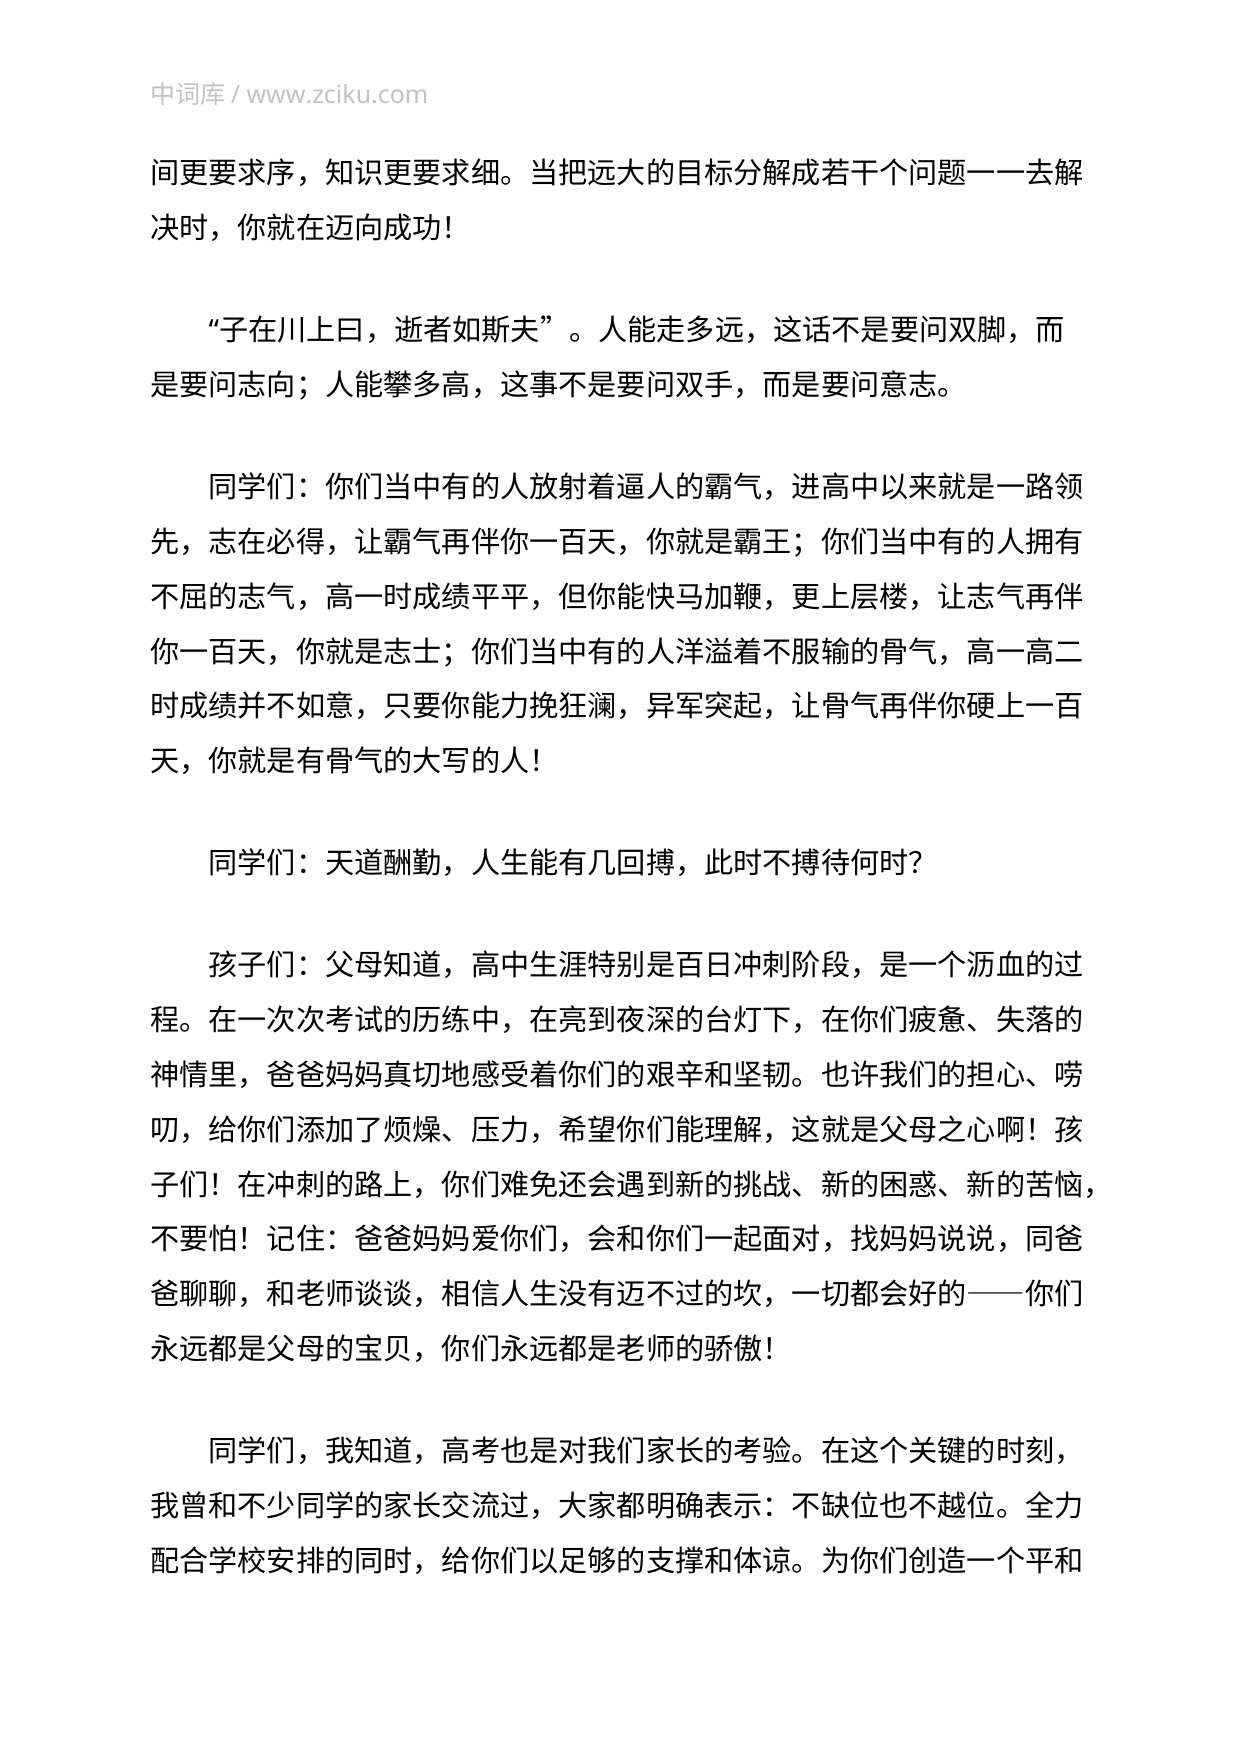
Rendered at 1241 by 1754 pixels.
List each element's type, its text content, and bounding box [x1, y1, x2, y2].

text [150, 150, 1090, 247]
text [150, 1427, 1090, 1579]
text 孩子们：父母知道，高中生涯特别是百日冲刺阶段，是一个沥血的过程。在一次次考试的历练中，在亮到夜深的台灯下，在你们疲惫、失落的神情里，爸爸妈妈真切地感受着你们的艰辛和坚韧。也许我们的担心、唠叨，给你们添加了烦燥、压力，希望你们能理解，这就是父母之心啊！孩子们！在冲刺的路上，你们难免还会遇到新的挑战、新的困惑、新的苦恼，不要怕！记住：爸爸妈妈爱你们，会和你们一起面对，找妈妈说说，同爸爸聊聊，和老师谈谈，相信人生没有迈不过的坎，一切都会好的——你们永远都是父母的宝贝，你们永远都是老师的骄傲！ [150, 941, 1090, 1368]
text 同学们：天道酬勤，人生能有几回搏，此时不搏待何时？ [150, 840, 1090, 882]
text 同学们：你们当中有的人放射着逼人的霸气，进高中以来就是一路领先，志在必得，让霸气再伴你一百天，你就是霸王；你们当中有的人拥有不屈的志气，高一时成绩平平，但你能快马加鞭，更上层楼，让志气再伴你一百天，你就是志士；你们当中有的人洋溢着不服输的骨气，高一高二时成绩并不如意，只要你能力挽狂澜，异军突起，让骨气再伴你硬上一百天，你就是有骨气的大写的人！ [150, 463, 1090, 780]
text “子在川上曰，逝者如斯夫”。人能走多远，这话不是要问双脚，而是要问志向；人能攀多高，这事不是要问双手，而是要问意志。 [150, 307, 1090, 404]
